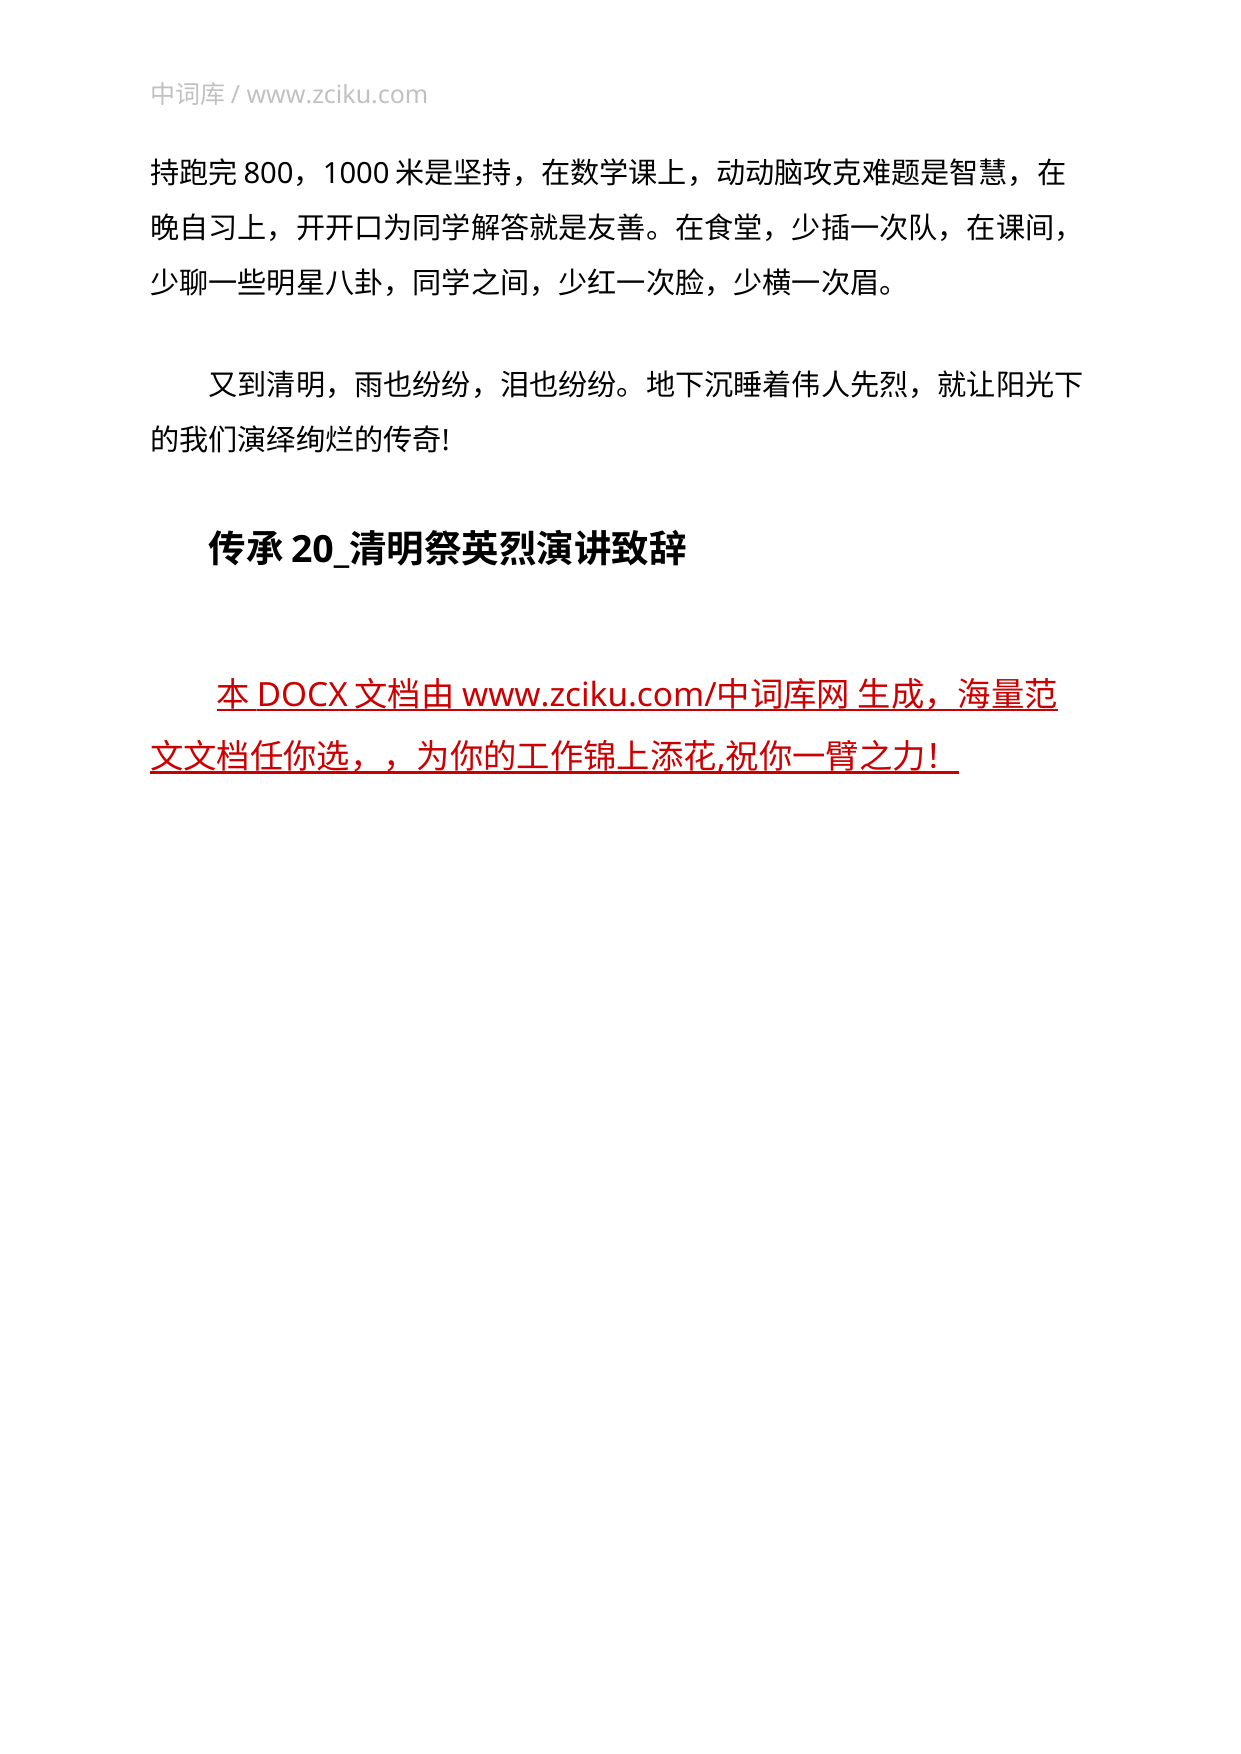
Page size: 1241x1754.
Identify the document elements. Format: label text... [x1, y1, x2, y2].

text 传承20_清明祭英烈演讲致辞 [150, 518, 1090, 573]
text 又到清明，雨也纷纷，泪也纷纷。地下沉睡着伟人先烈，就让阳光下的我们演绎绚烂的传奇! [150, 362, 1090, 459]
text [150, 150, 1090, 302]
text 本DOCX文档由 www.zciku.com/中词库网 生成，海量范文文档任你选，，为你的工作锦上添花,祝你一臂之力！ [150, 667, 1090, 779]
